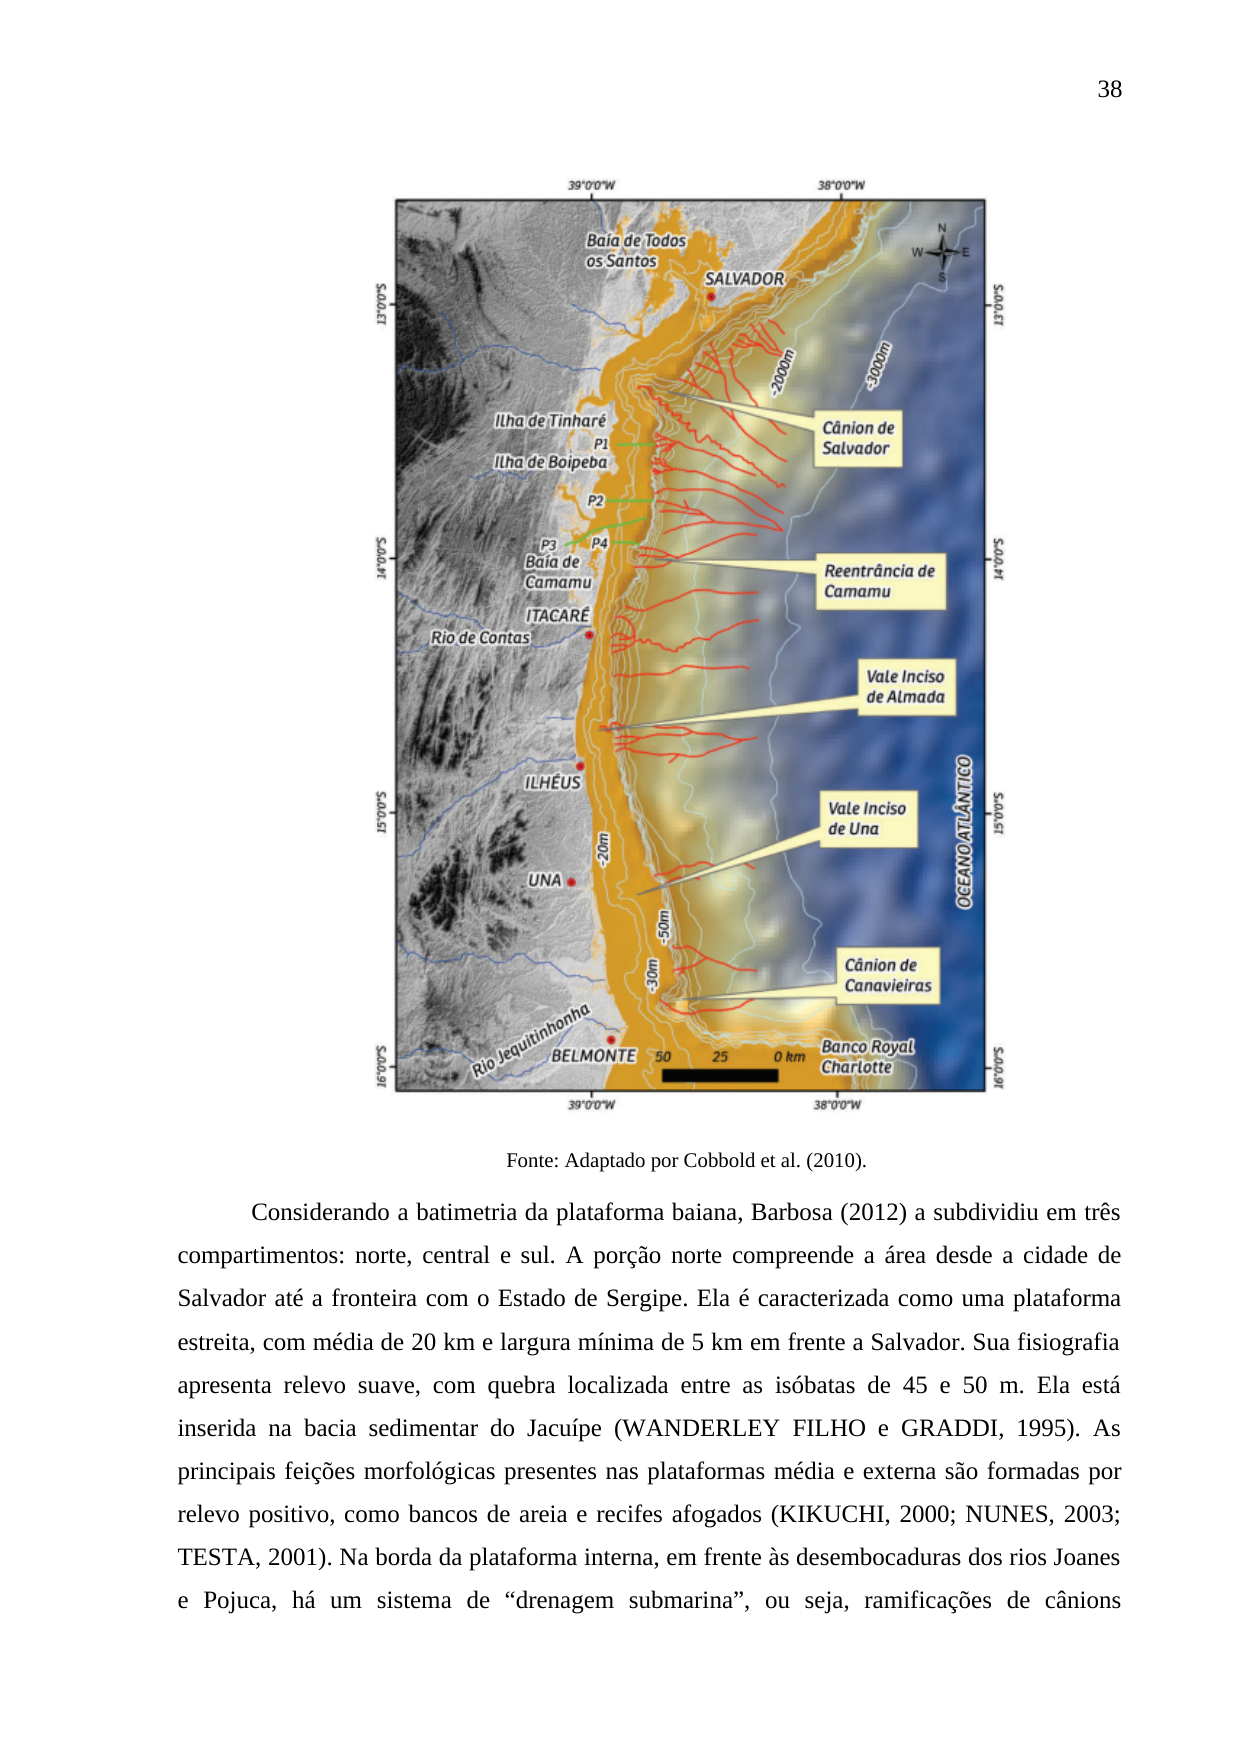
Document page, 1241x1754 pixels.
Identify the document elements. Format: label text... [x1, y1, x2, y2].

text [177, 1197, 1122, 1614]
text Fonte: Adaptado por Cobbold et al. (2010). [177, 1148, 1122, 1172]
picture [363, 177, 1010, 1117]
